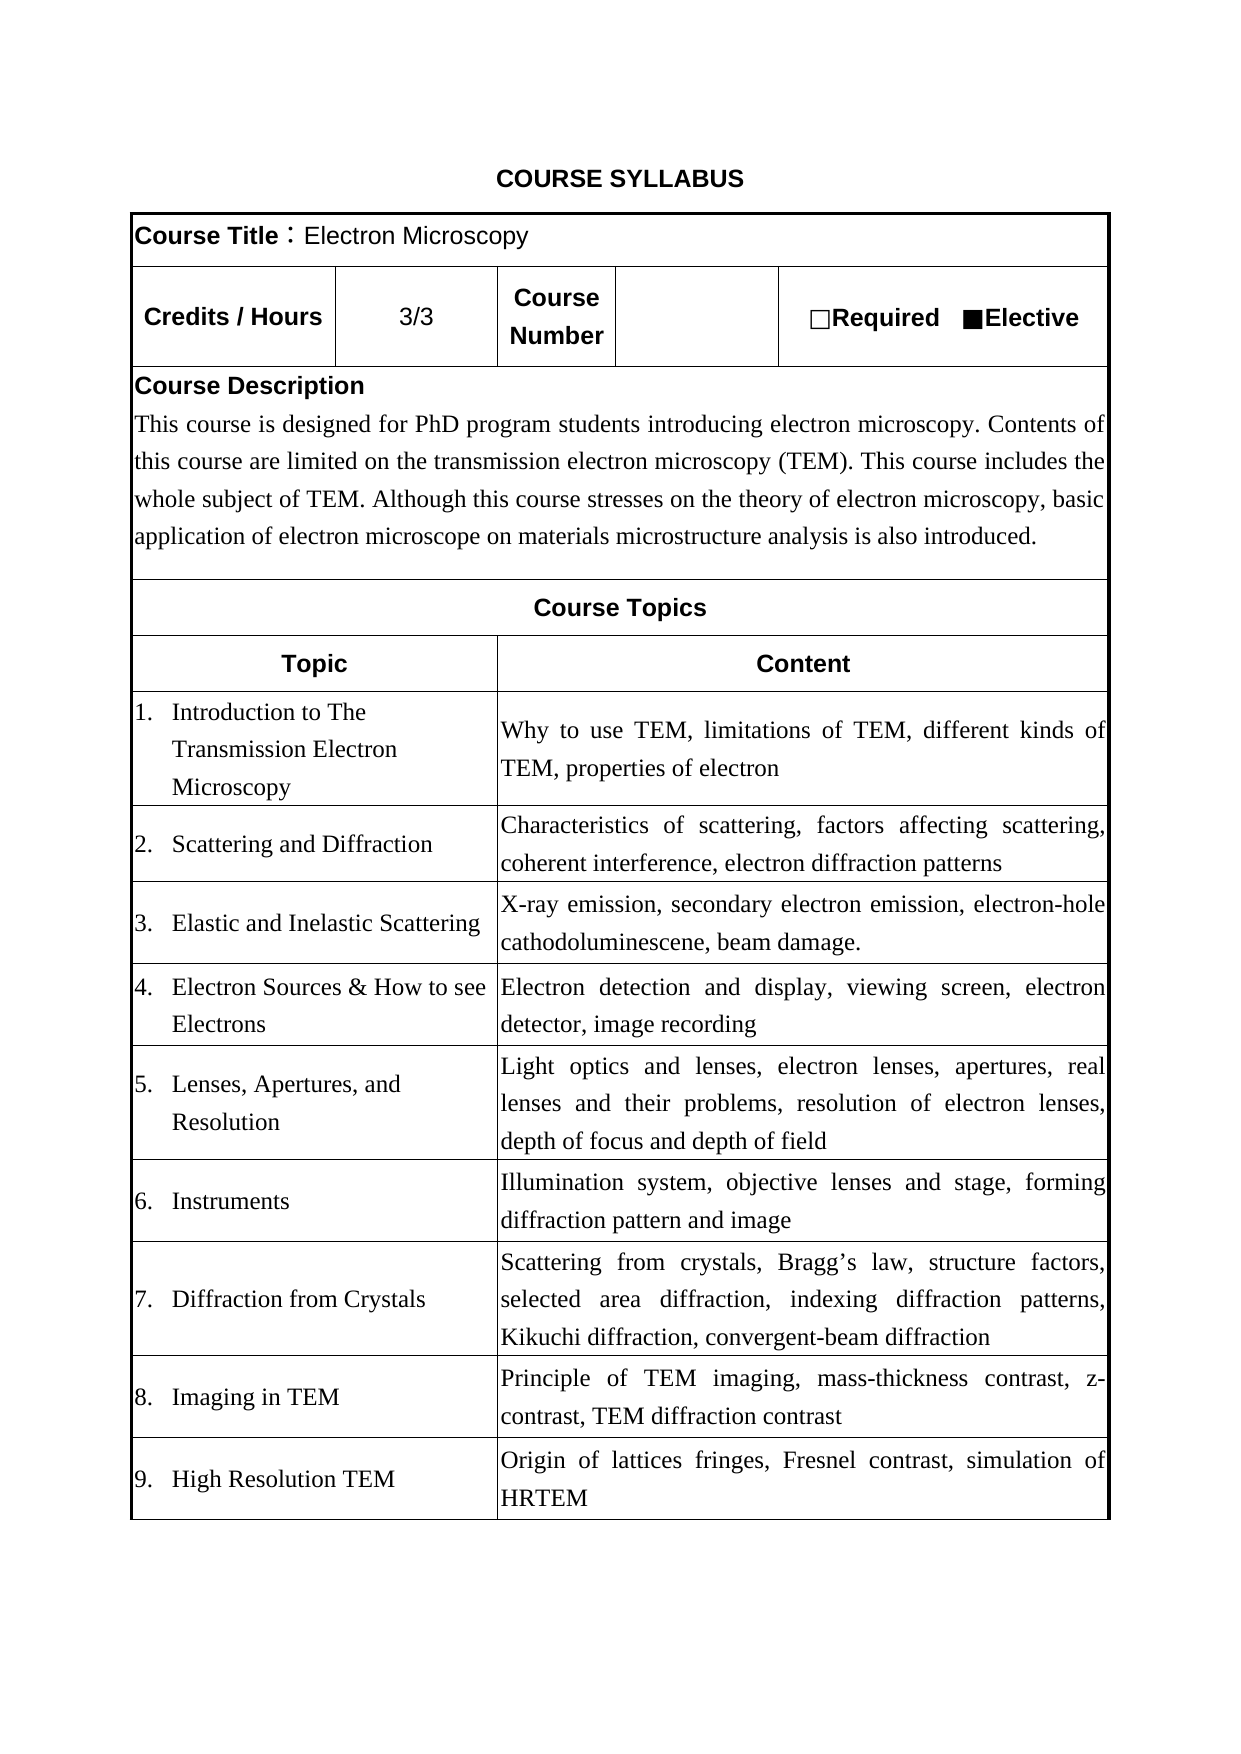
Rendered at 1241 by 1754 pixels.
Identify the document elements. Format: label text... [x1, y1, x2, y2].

table_cell Characteristics of scattering, factors affecting scattering, coherent interference, electron diffraction patterns [498, 806, 1107, 881]
table_cell Electron detection and display, viewing screen, electron detector, image recording [498, 964, 1107, 1045]
table_cell Instruments [133, 1160, 497, 1241]
table_cell Imaging in TEM [133, 1356, 497, 1437]
table_cell Scattering from crystals, Bragg’s law, structure factors, selected area diffraction, indexing diffraction patterns, Kikuchi diffraction, convergent-beam diffraction [498, 1242, 1107, 1355]
table_cell Course Number [498, 267, 615, 366]
table_cell Origin of lattices fringes, Fresnel contrast, simulation of HRTEM [498, 1438, 1107, 1519]
table_cell □Required ■Elective [779, 267, 1107, 366]
table_cell Why to use TEM, limitations of TEM, different kinds of TEM, properties of electron [498, 692, 1107, 805]
table_cell Course Topics [133, 580, 1107, 635]
table_cell High Resolution TEM [133, 1438, 497, 1519]
table_header Course Title：Electron Microscopy [133, 215, 1107, 266]
table_cell Course Description This course is designed for PhD program students introducing electron microscopy. Contents of this course are limited on the transmission electron microscopy (TEM). This course includes the whole subject of TEM. Although this course stresses on the theory of electron microscopy, basic application of electron microscope on materials microstructure analysis is also introduced. [133, 367, 1107, 579]
table_cell Electron Sources & How to see Electrons [133, 964, 497, 1045]
table_cell Light optics and lenses, electron lenses, apertures, real lenses and their problems, resolution of electron lenses, depth of focus and depth of field [498, 1046, 1107, 1159]
text COURSE SYLLABUS [187, 164, 1053, 193]
table_cell Credits / Hours [133, 267, 335, 366]
table_cell Elastic and Inelastic Scattering [133, 882, 497, 963]
table_cell Principle of TEM imaging, mass-thickness contrast, z-contrast, TEM diffraction contrast [498, 1356, 1107, 1437]
table_cell Diffraction from Crystals [133, 1242, 497, 1355]
table_cell 3/3 [336, 267, 497, 366]
table_cell Introduction to The Transmission Electron Microscopy [133, 692, 497, 805]
table_cell X-ray emission, secondary electron emission, electron-hole cathodoluminescene, beam damage. [498, 882, 1107, 963]
table_cell Scattering and Diffraction [133, 806, 497, 881]
table_cell Topic [133, 636, 497, 691]
table_cell Lenses, Apertures, and Resolution [133, 1046, 497, 1159]
table_cell Content [498, 636, 1107, 691]
table_cell [616, 267, 778, 366]
table_cell Illumination system, objective lenses and stage, forming diffraction pattern and image [498, 1160, 1107, 1241]
